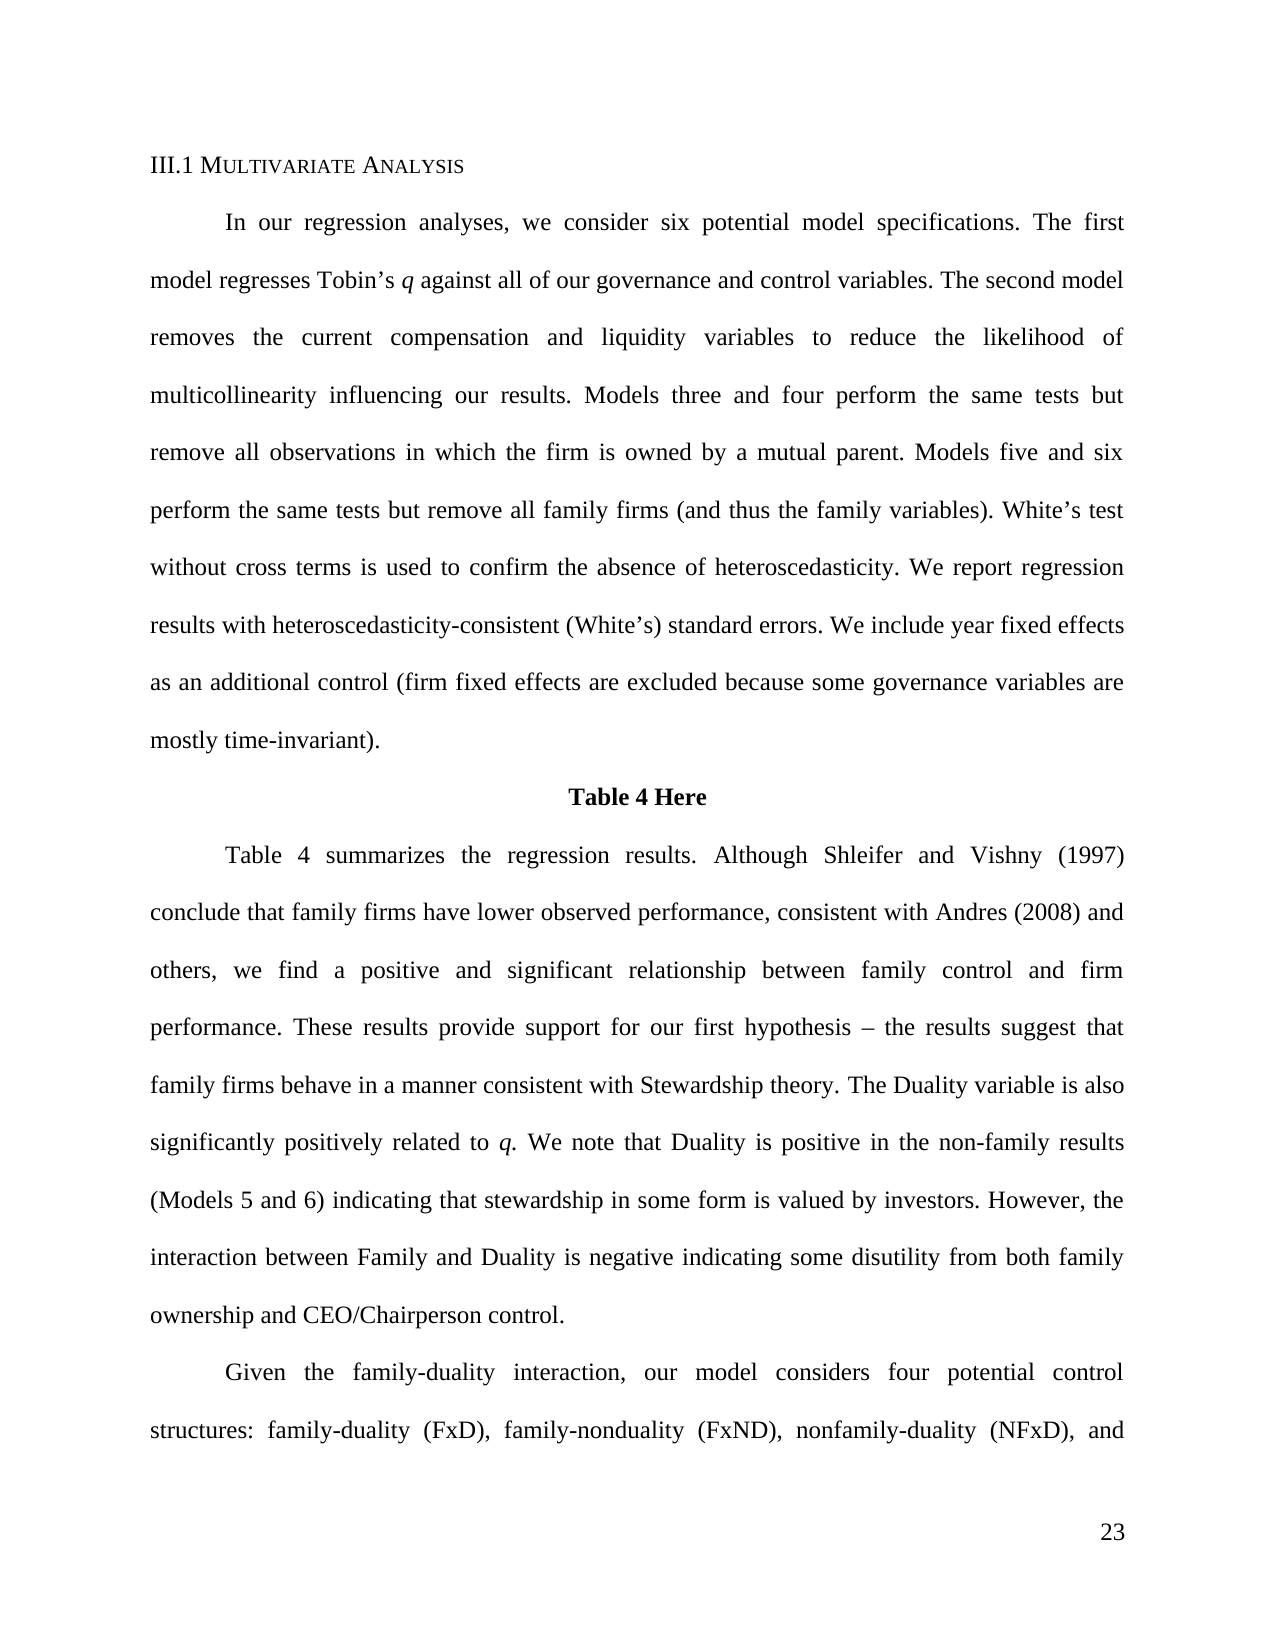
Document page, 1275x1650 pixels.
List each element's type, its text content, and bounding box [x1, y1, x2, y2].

text III.1 Multivariate Analysis [150, 150, 1125, 179]
text In our regression analyses, we consider six potential model specifications. The first model regresses Tobin’s q against all of our governance and control variables. The second model removes the current compensation and liquidity variables to reduce the likelihood of multicollinearity influencing our results. Models three and four perform the same tests but remove all observations in which the firm is owned by a mutual parent. Models five and six perform the same tests but remove all family firms (and thus the family variables). White’s test without cross terms is used to confirm the absence of heteroscedasticity. We report regression results with heteroscedasticity-consistent (White’s) standard errors. We include year fixed effects as an additional control (firm fixed effects are excluded because some governance variables are mostly time-invariant). [150, 207, 1125, 754]
text Table 4 summarizes the regression results. Although Shleifer and Vishny (1997) conclude that family firms have lower observed performance, consistent with Andres (2008) and others, we find a positive and significant relationship between family control and firm performance. These results provide support for our first hypothesis – the results suggest that family firms behave in a manner consistent with Stewardship theory. The Duality variable is also significantly positively related to q. We note that Duality is positive in the non-family results (Models 5 and 6) indicating that stewardship in some form is valued by investors. However, the interaction between Family and Duality is negative indicating some disutility from both family ownership and CEO/Chairperson control. [150, 840, 1125, 1329]
text Table 4 Here [150, 782, 1125, 811]
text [150, 1357, 1125, 1444]
